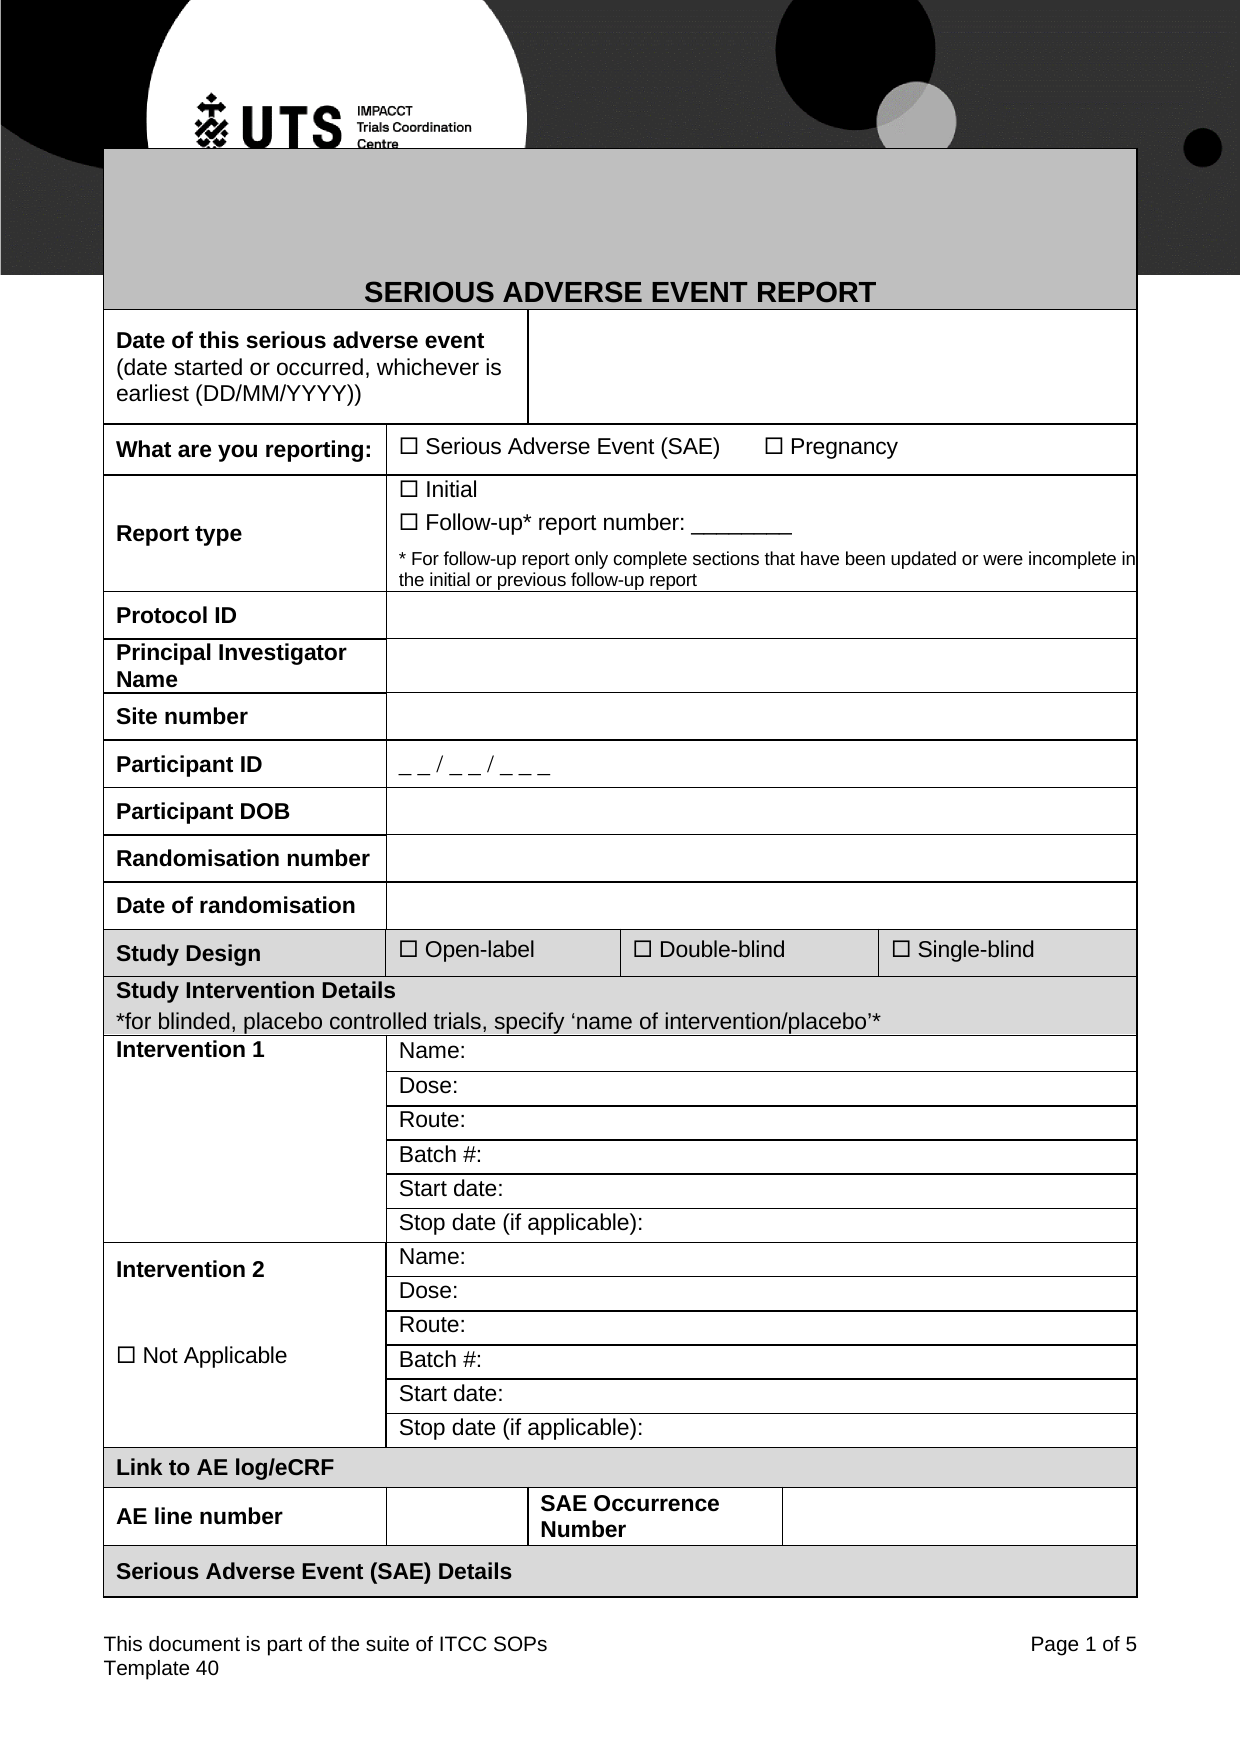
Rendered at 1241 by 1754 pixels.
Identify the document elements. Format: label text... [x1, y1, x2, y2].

table_cell AE line number [104, 1488, 386, 1545]
table_cell [387, 592, 810, 638]
picture [0, 0, 1240, 275]
table_cell _ _ / _ _ / _ _ _ [387, 741, 810, 787]
table_cell [387, 788, 810, 834]
table_cell [810, 788, 1136, 834]
table_cell Initial Follow-up* report number: ________ * For follow-up report only complete sections that have been updated or were incomplete in the initial or previous follow-up report [387, 476, 1136, 591]
table_cell Intervention 1 [104, 1036, 386, 1207]
table_cell Serious Adverse Event (SAE) Pregnancy [387, 425, 1136, 474]
table_cell [810, 639, 1136, 692]
table_cell Randomisation number [104, 836, 386, 881]
table_cell Batch #: [387, 1346, 1136, 1378]
table_cell Start date: [387, 1380, 1136, 1412]
table_cell What are you reporting: [104, 425, 386, 474]
table_cell Serious Adverse Event (SAE) Details [104, 1546, 1136, 1596]
table_cell Protocol ID [104, 592, 386, 638]
table_cell [387, 883, 1136, 928]
table_cell Route: [387, 1312, 1136, 1344]
table_cell Participant DOB [104, 788, 386, 834]
table_cell Open-label [386, 930, 620, 976]
table_cell [104, 1208, 386, 1242]
table_cell Single-blind [879, 930, 1136, 976]
table_cell SAE Occurrence Number [529, 1488, 782, 1545]
table_cell Study Design [104, 930, 385, 976]
table_cell Date of this serious adverse event (date started or occurred, whichever is earliest (DD/MM/YYYY)) [104, 310, 527, 423]
table_header SERIOUS ADVERSE EVENT REPORT ** DO NOT SEND IDENTIFIABLE DATA WITH THIS FORM ** All serious adverse events are to be reported to ITCC using this form within 24 hours of awareness of the event, irrespective of and in addition to any reporting requirements to the approving HREC [104, 149, 1136, 309]
table_cell Name: [387, 1243, 1136, 1276]
table_cell [783, 1488, 1136, 1545]
table_cell Stop date (if applicable): [387, 1414, 1136, 1447]
table_cell Study Intervention Details *for blinded, placebo controlled trials, specify ‘name of intervention/placebo’* [104, 977, 1136, 1034]
table_cell [810, 592, 1136, 638]
table_cell [387, 835, 1136, 881]
table_cell Route: [387, 1107, 1136, 1139]
table_cell Intervention 2 Not Applicable [104, 1243, 385, 1447]
table_cell Dose: [387, 1072, 1136, 1105]
table_cell Start date: [387, 1175, 1136, 1207]
table_cell Double-blind [621, 930, 878, 976]
table_cell Report type [104, 476, 386, 591]
table_cell [387, 1488, 527, 1545]
table_cell Stop date (if applicable): [387, 1209, 1136, 1242]
table_cell Name: [387, 1036, 1136, 1071]
table_cell Date of randomisation [104, 883, 386, 928]
table_cell Site number [104, 694, 386, 739]
table_cell Participant ID [104, 741, 386, 787]
table_cell [810, 693, 1136, 739]
table_cell [387, 639, 810, 692]
table_cell Principal Investigator Name [104, 640, 386, 692]
table_cell Link to AE log/eCRF [104, 1448, 1136, 1487]
table_cell Dose: [387, 1277, 1136, 1310]
table_cell [529, 310, 1136, 423]
table_cell [810, 741, 1136, 787]
table_cell [387, 693, 810, 739]
table_cell Batch #: [387, 1141, 1136, 1173]
